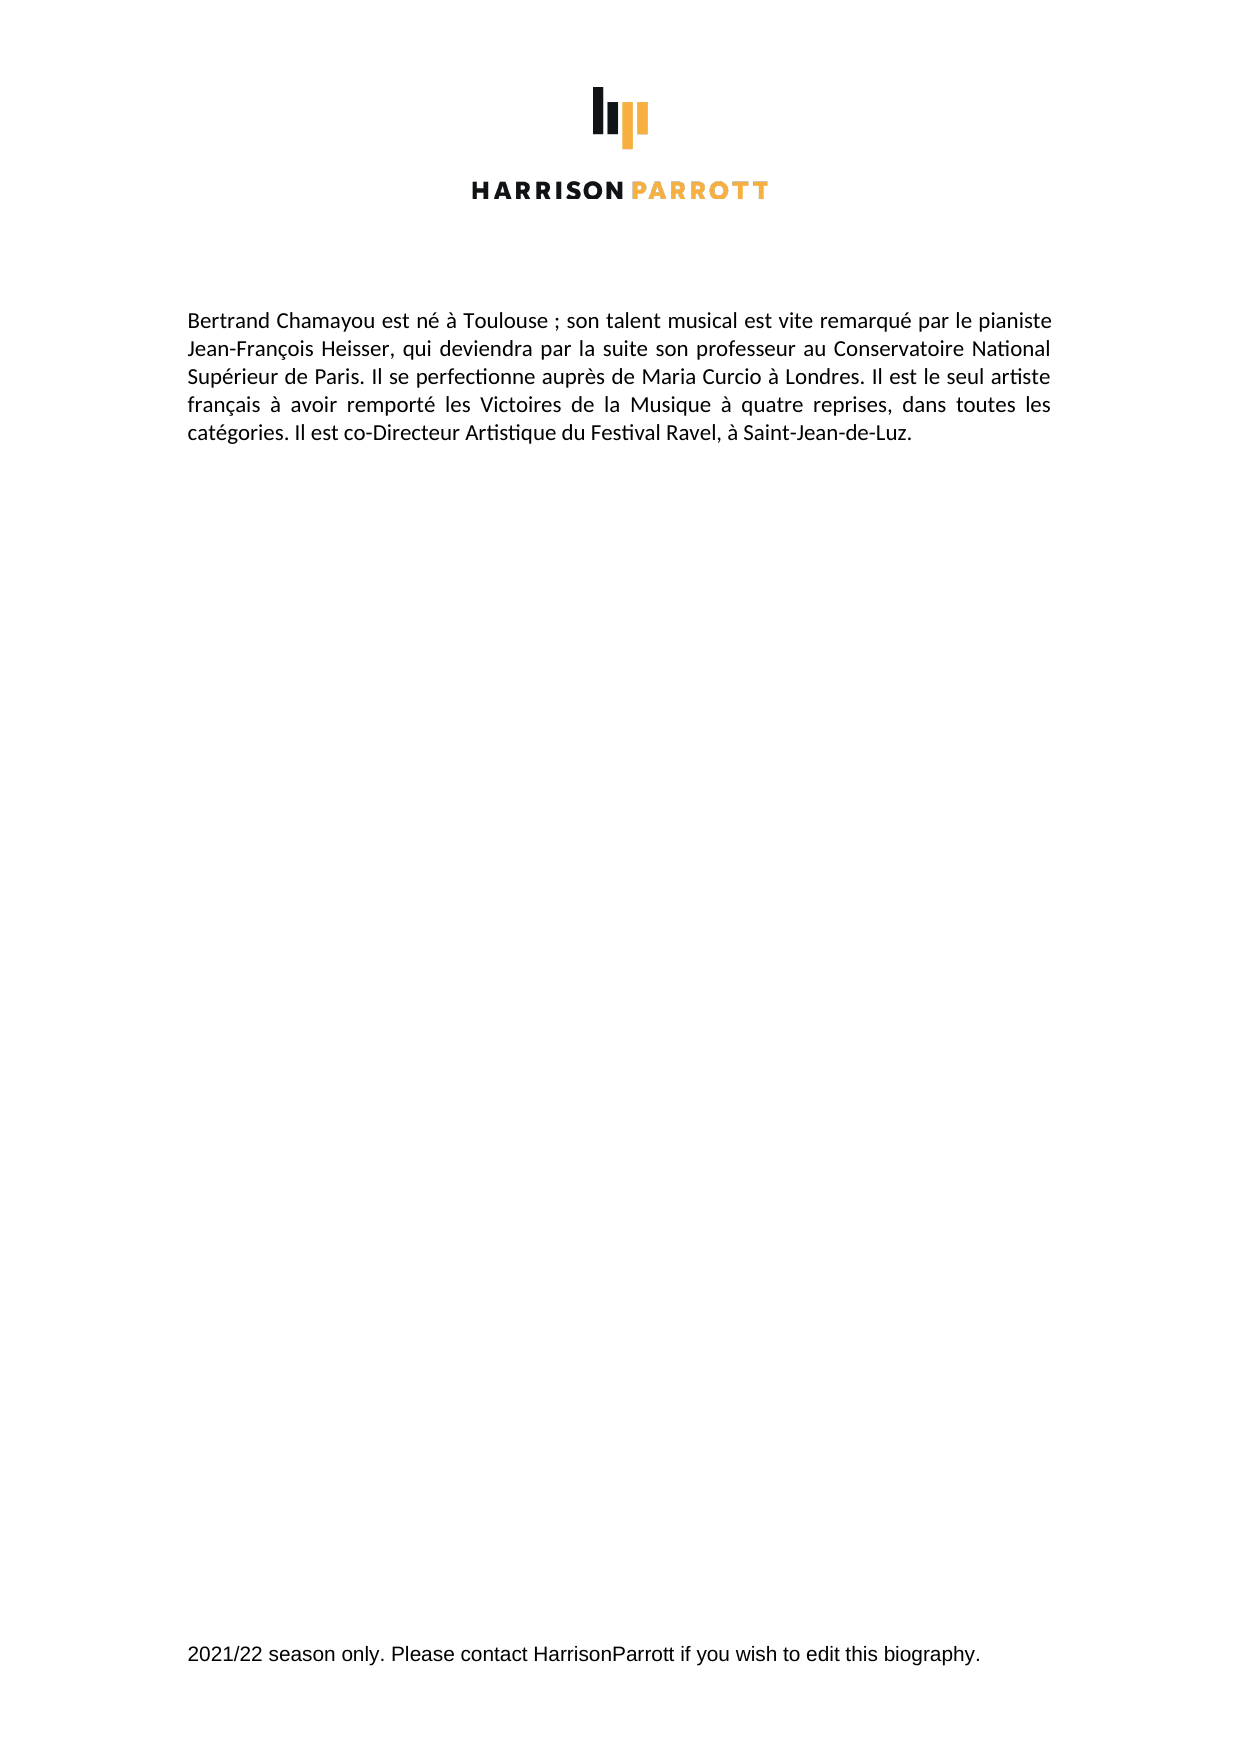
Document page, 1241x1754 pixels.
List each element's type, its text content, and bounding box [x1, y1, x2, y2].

text Bertrand Chamayou est né à Toulouse ; son talent musical est vite remarqué par le pianiste Jean-François Heisser, qui deviendra par la suite son professeur au Conservatoire National Supérieur de Paris. Il se perfectionne auprès de Maria Curcio à Londres. Il est le seul artiste français à avoir remporté les Victoires de la Musique à quatre reprises, dans toutes les catégories. Il est co-Directeur Artistique du Festival Ravel, à Saint-Jean-de-Luz. [187, 306, 1053, 446]
